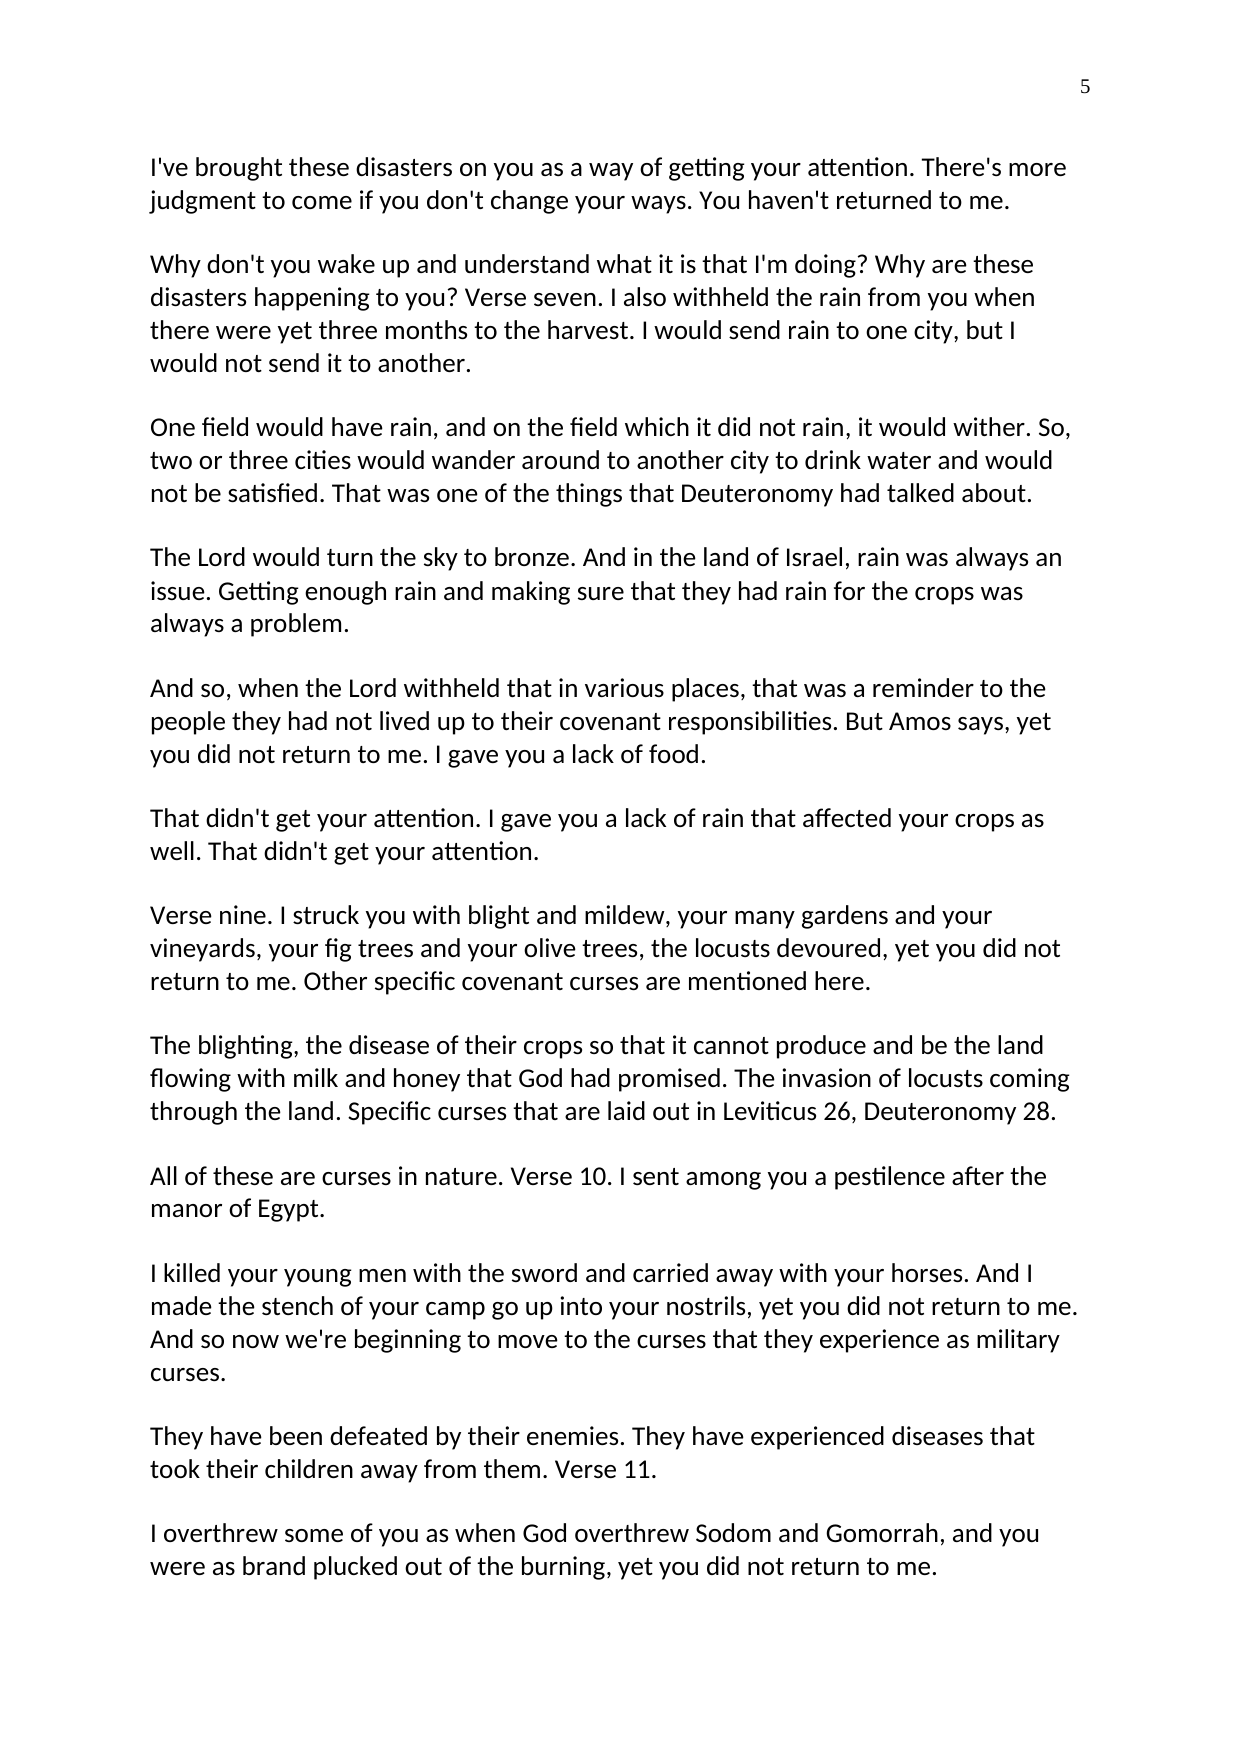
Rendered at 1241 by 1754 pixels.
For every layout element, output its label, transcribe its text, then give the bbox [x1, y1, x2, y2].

text I've brought these disasters on you as a way of getting your attention. There's more judgment to come if you don't change your ways. You haven't returned to me. [150, 150, 1090, 216]
text That didn't get your attention. I gave you a lack of rain that affected your crops as well. That didn't get your attention. [150, 801, 1090, 867]
text Verse nine. I struck you with blight and mildew, your many gardens and your vineyards, your fig trees and your olive trees, the locusts devoured, yet you did not return to me. Other specific covenant curses are mentioned here. [150, 898, 1090, 997]
text Why don't you wake up and understand what it is that I'm doing? Why are these disasters happening to you? Verse seven. I also withheld the rain from you when there were yet three months to the harvest. I would send rain to one city, but I would not send it to another. [150, 247, 1090, 379]
text The Lord would turn the sky to bronze. And in the land of Israel, rain was always an issue. Getting enough rain and making sure that they had rain for the crops was always a problem. [150, 541, 1090, 640]
text I killed your young men with the sword and carried away with your horses. And I made the stench of your camp go up into your nostrils, yet you did not return to me. And so now we're beginning to move to the curses that they experience as military curses. [150, 1256, 1090, 1388]
text The blighting, the disease of their crops so that it cannot produce and be the land flowing with milk and honey that God had promised. The invasion of locusts coming through the land. Specific curses that are laid out in Leviticus 26, Deuteronomy 28. [150, 1028, 1090, 1127]
text One field would have rain, and on the field which it did not rain, it would wither. So, two or three cities would wander around to another city to drink water and would not be satisfied. That was one of the things that Deuteronomy had talked about. [150, 410, 1090, 509]
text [150, 1516, 1090, 1582]
text All of these are curses in nature. Verse 10. I sent among you a pestilence after the manor of Egypt. [150, 1159, 1090, 1225]
text And so, when the Lord withheld that in various places, that was a reminder to the people they had not lived up to their covenant responsibilities. But Amos says, yet you did not return to me. I gave you a lack of food. [150, 671, 1090, 770]
text They have been defeated by their enemies. They have experienced diseases that took their children away from them. Verse 11. [150, 1419, 1090, 1485]
